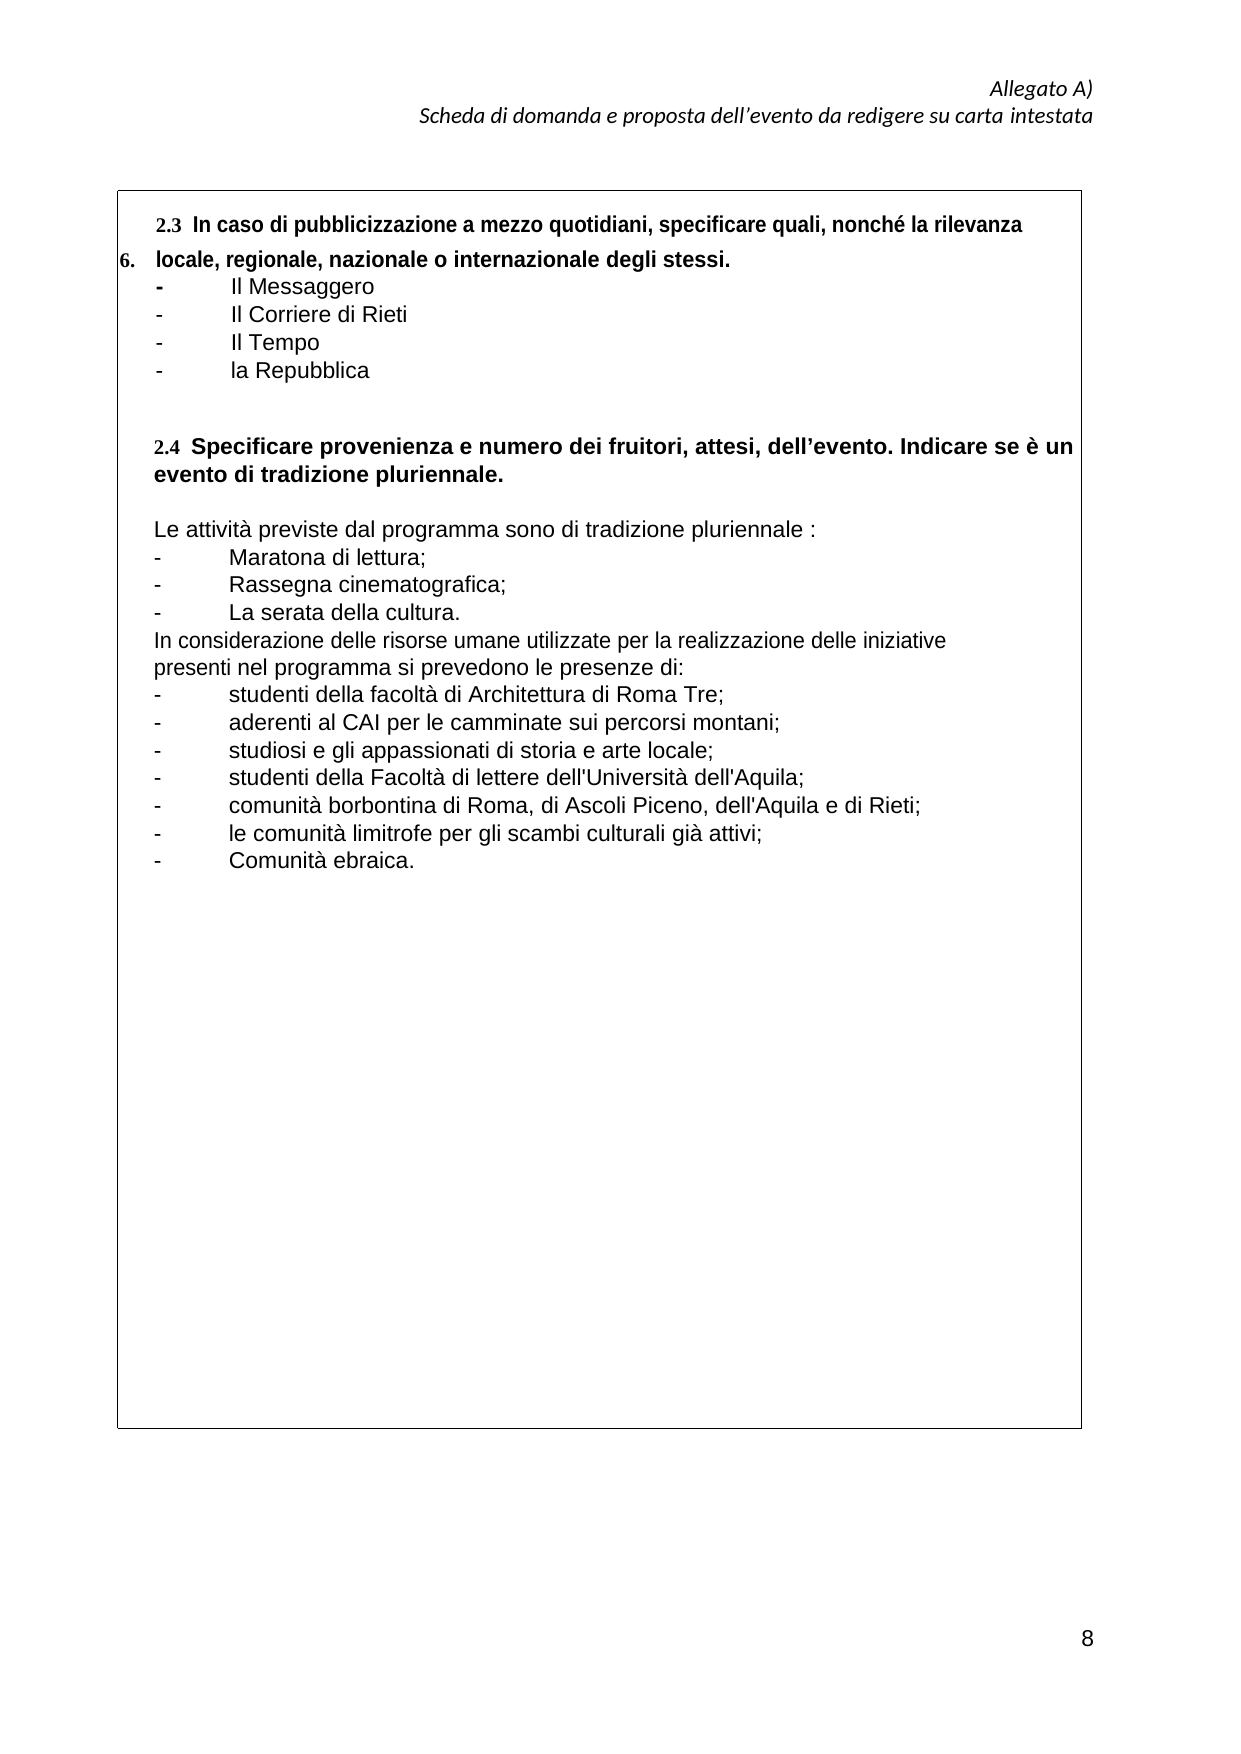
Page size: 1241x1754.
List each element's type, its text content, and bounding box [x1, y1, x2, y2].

list Il Corriere di Rieti [155, 301, 1207, 328]
list comunità borbontina di Roma, di Ascoli Piceno, dell'Aquila e di Rieti; [153, 792, 1207, 818]
list Il Tempo [155, 329, 1207, 355]
list la Repubblica [155, 357, 1207, 383]
subtitle Specificare provenienza e numero dei fruitori, attesi, dell’evento. Indicare se è un [154, 433, 1207, 460]
list studenti della facoltà di Architettura di Roma Tre; [153, 682, 1207, 708]
list le comunità limitrofe per gli scambi culturali già attivi; [153, 819, 1207, 846]
list Maratona di lettura; [153, 544, 1207, 570]
subtitle locale, regionale, nazionale o internazionale degli stessi. [119, 246, 1195, 273]
list studiosi e gli appassionati di storia e arte locale; [153, 737, 1207, 763]
text - Il Messaggero [156, 274, 1207, 300]
list studenti della Facoltà di lettere dell'Università dell'Aquila; [153, 764, 1207, 791]
list Rassegna cinematografica; [153, 571, 1207, 598]
text In considerazione delle risorse umane utilizzate per la realizzazione delle iniziative presenti nel programma si prevedono le presenze di: [154, 627, 1025, 681]
text evento di tradizione pluriennale. [154, 461, 1207, 487]
subtitle In caso di pubblicizzazione a mezzo quotidiani, specificare quali, nonché la rilevanza [156, 211, 1195, 237]
list aderenti al CAI per le camminate sui percorsi montani; [153, 709, 1207, 736]
list Comunità ebraica. [153, 847, 1207, 873]
text Le attività previste dal programma sono di tradizione pluriennale : [154, 516, 1207, 542]
list La serata della cultura. [153, 599, 1207, 625]
